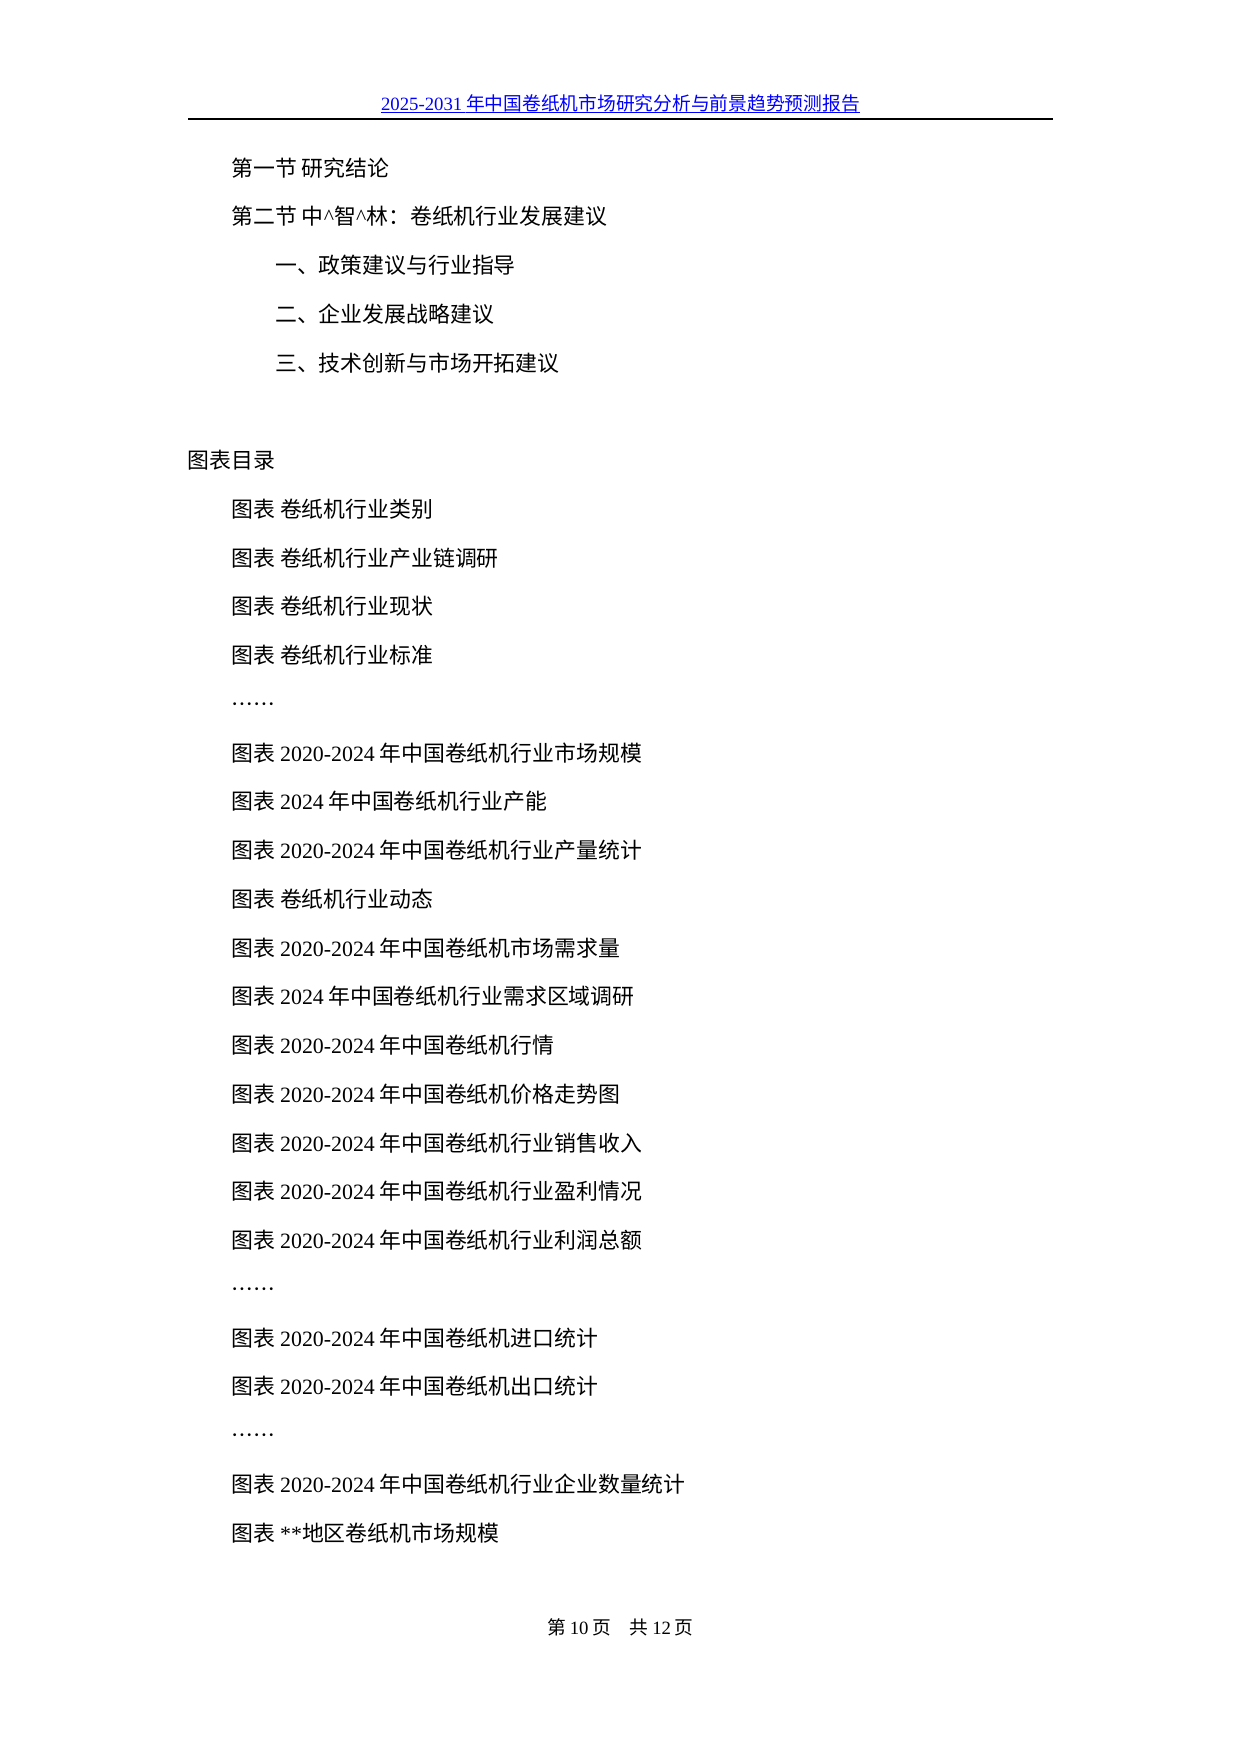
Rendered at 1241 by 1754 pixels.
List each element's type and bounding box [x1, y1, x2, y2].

text [187, 150, 1053, 1548]
